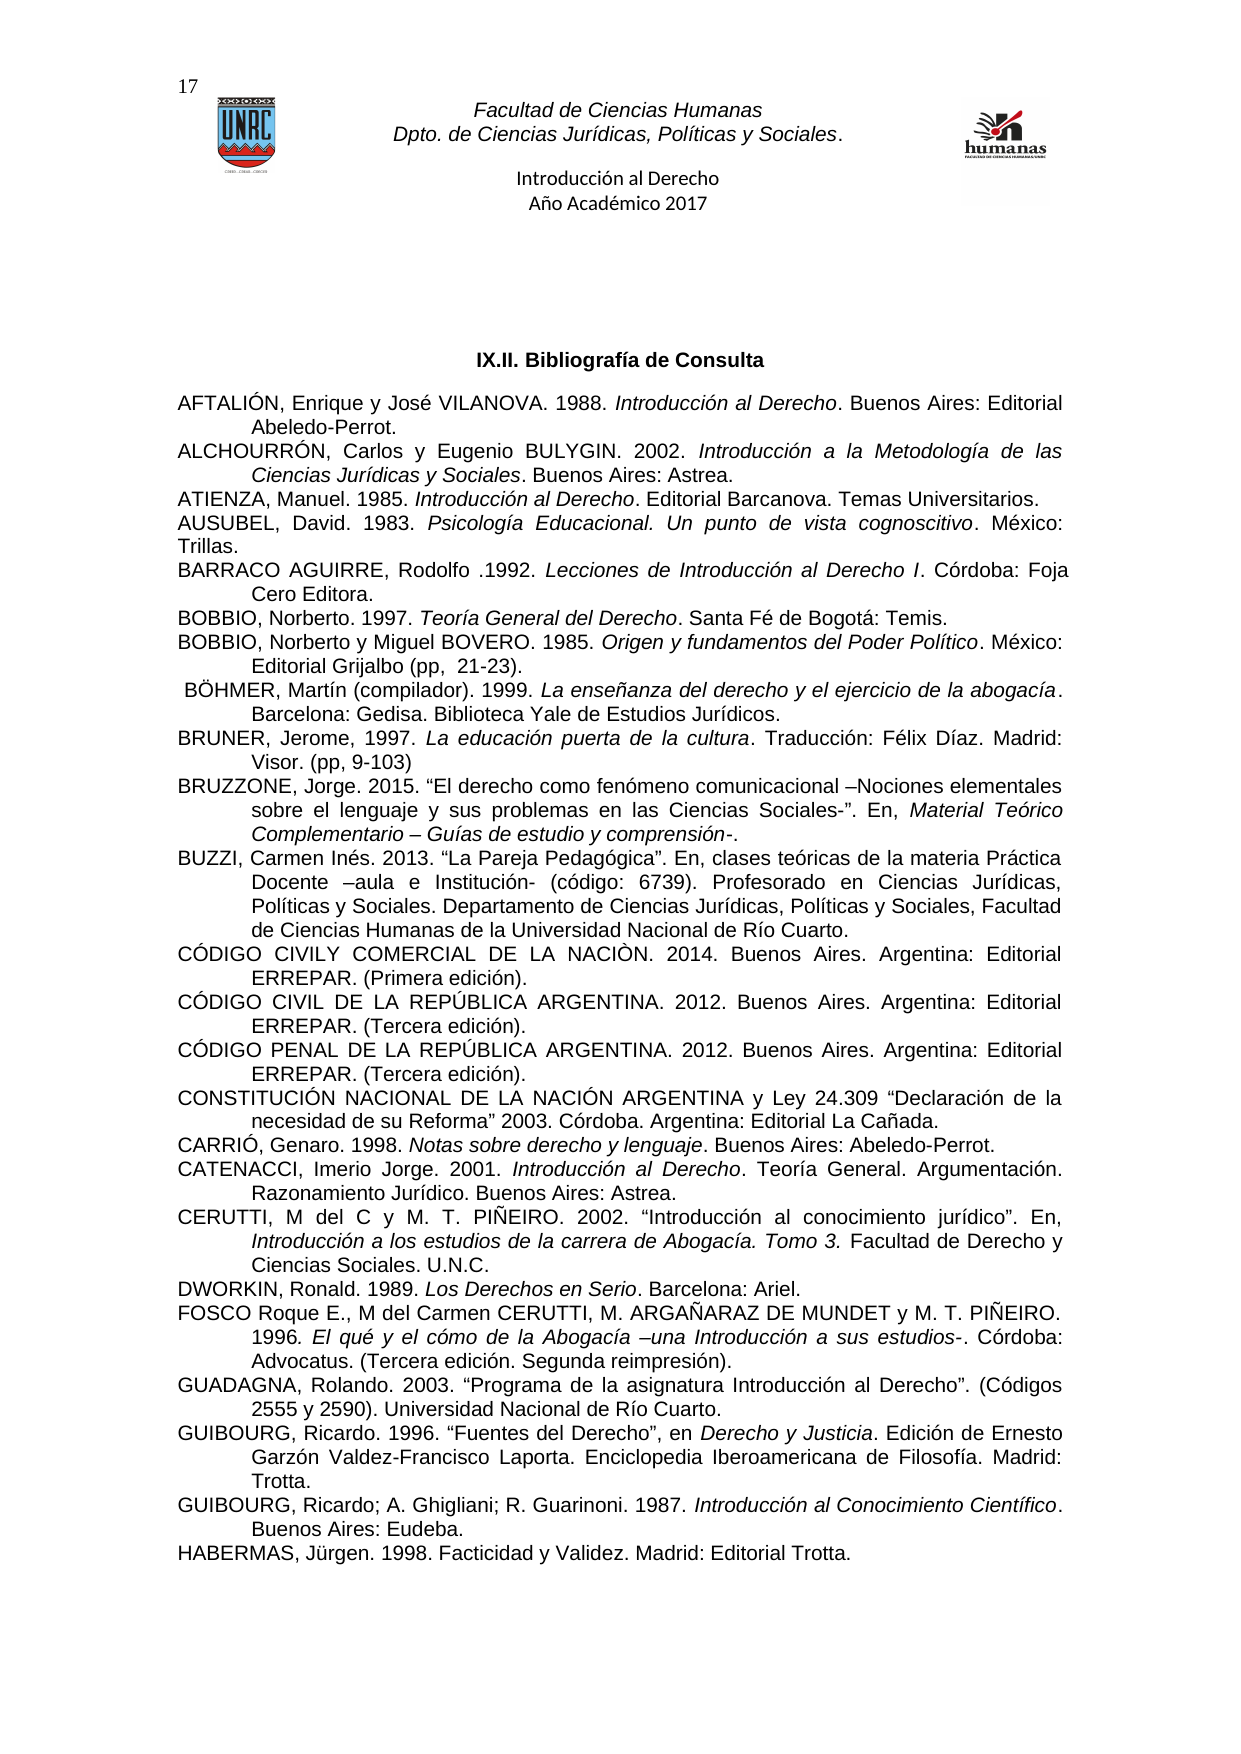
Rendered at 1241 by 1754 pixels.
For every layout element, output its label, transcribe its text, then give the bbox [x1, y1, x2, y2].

text CONSTITUCIÓN NACIONAL DE y Ley 24.309 “Declaración de la necesidad de su Reforma” 2003. Córdoba. Argentina: Editorial La Cañada. [177, 1085, 1063, 1133]
text IX.II. Bibliografía de Consulta [177, 347, 1063, 371]
text ATIENZA, Manuel. 1985. Introducción al Derecho. Editorial Barcanova. Temas Universitarios. [177, 486, 1063, 510]
text BÖHMER, Martín (compilador). 1999. La enseñanza del derecho y el ejercicio de la abogacía. Barcelona: Gedisa. Biblioteca Yale de Estudios Jurídicos. [177, 678, 1063, 726]
text BRUZZONE, Jorge. 2015. “El derecho como fenómeno comunicacional –Nociones elementales sobre el lenguaje y sus problemas en las Ciencias Sociales-”. En, Material Teórico Complementario – Guías de estudio y comprensión-. [177, 774, 1063, 846]
text BARRACO AGUIRRE, Rodolfo .1992. Lecciones de Introducción al Derecho I. Córdoba: Foja Cero Editora. [177, 558, 1069, 606]
text CATENACCI, Imerio Jorge. 2001. Introducción al Derecho. Teoría General. Argumentación. Razonamiento Jurídico. Buenos Aires: Astrea. [177, 1157, 1063, 1205]
text DWORKIN, Ronald. 1989. Los Derechos en Serio. Barcelona: Ariel. [177, 1277, 1063, 1301]
picture [217, 97, 276, 173]
text CARRIÓ, Genaro. 1998. Notas sobre derecho y lenguaje. Buenos Aires: Abeledo-Perrot. [177, 1133, 1063, 1157]
text BOBBIO, Norberto y Miguel BOVERO. 1985. Origen y fundamentos del Poder Político. México: Editorial Grijalbo (pp, 21-23). [177, 630, 1063, 678]
text GUADAGNA, Rolando. 2003. “Programa de la asignatura Introducción al Derecho”. (Códigos 2555 y 2590). Universidad Nacional de Río Cuarto. [177, 1373, 1063, 1421]
text AFTALIÓN, Enrique y José VILANOVA. 1988. Introducción al Derecho. Buenos Aires: Editorial Abeledo-Perrot. [177, 391, 1063, 438]
text HABERMAS, Jürgen. 1998. Facticidad y Validez. Madrid: Editorial Trotta. [177, 1541, 1069, 1564]
text ALCHOURRÓN, Carlos y Eugenio BULYGIN. 2002. Introducción a de las Ciencias Jurídicas y Sociales. Buenos Aires: Astrea. [177, 438, 1063, 486]
text GUIBOURG, Ricardo. 1996. “Fuentes del Derecho”, en Derecho y Justicia. Edición de Ernesto Garzón Valdez-Francisco Laporta. Enciclopedia Iberoamericana de Filosofía. Madrid: Trotta. [177, 1421, 1063, 1493]
text CÓDIGO PENAL DE 2012. Buenos Aires. Argentina: Editorial ERREPAR. (Tercera edición). [177, 1037, 1063, 1085]
text BOBBIO, Norberto. 1997. Teoría General del Derecho. Santa Fé de Bogotá: Temis. [177, 606, 1063, 630]
picture [960, 97, 1050, 206]
text CERUTTI, M del C y M. T. PIÑEIRO. 2002. “Introducción al conocimiento jurídico”. En, Introducción a los estudios de la carrera de Abogacía. Tomo 3. Facultad de Derecho y Ciencias Sociales. U.N.C. [177, 1205, 1063, 1277]
text GUIBOURG, Ricardo; A. Ghigliani; R. Guarinoni. 1987. Introducción al Conocimiento Científico. Buenos Aires: Eudeba. [177, 1493, 1063, 1541]
text FOSCO Roque E., M del Carmen CERUTTI, M. ARGAÑARAZ DE MUNDET y M. T. PIÑEIRO. 1996. El qué y el cómo de –una Introducción a sus estudios-. Córdoba: Advocatus. (Tercera edición. Segunda reimpresión). [177, 1301, 1063, 1373]
text Ausubel, David. 1983. Psicología Educacional. Un punto de vista cognoscitivo. México: Trillas. [177, 510, 1063, 558]
text BUZZI, Carmen Inés. 2013. “La Pareja Pedagógica”. En, clases teóricas de la materia Práctica Docente –aula e Institución- (código: 6739). Profesorado en Ciencias Jurídicas, Políticas y Sociales. Departamento de Ciencias Jurídicas, Políticas y Sociales, Facultad de Ciencias Humanas de la Universidad Nacional de Río Cuarto. [177, 846, 1063, 942]
text CÓDIGO CIVIL DE LA REPÚBLICA ARGENTINA. 2012. Buenos Aires. Argentina: Editorial ERREPAR. (Tercera edición). [177, 989, 1063, 1037]
text BRUNER, Jerome, 1997. La educación puerta de la cultura. Traducción: Félix Díaz. Madrid: Visor. (pp, 9-103) [177, 726, 1063, 774]
text CÓDIGO CIVILY COMERCIAL DE LA NACIÒN. 2014. Buenos Aires. Argentina: Editorial ERREPAR. (Primera edición). [177, 942, 1063, 989]
